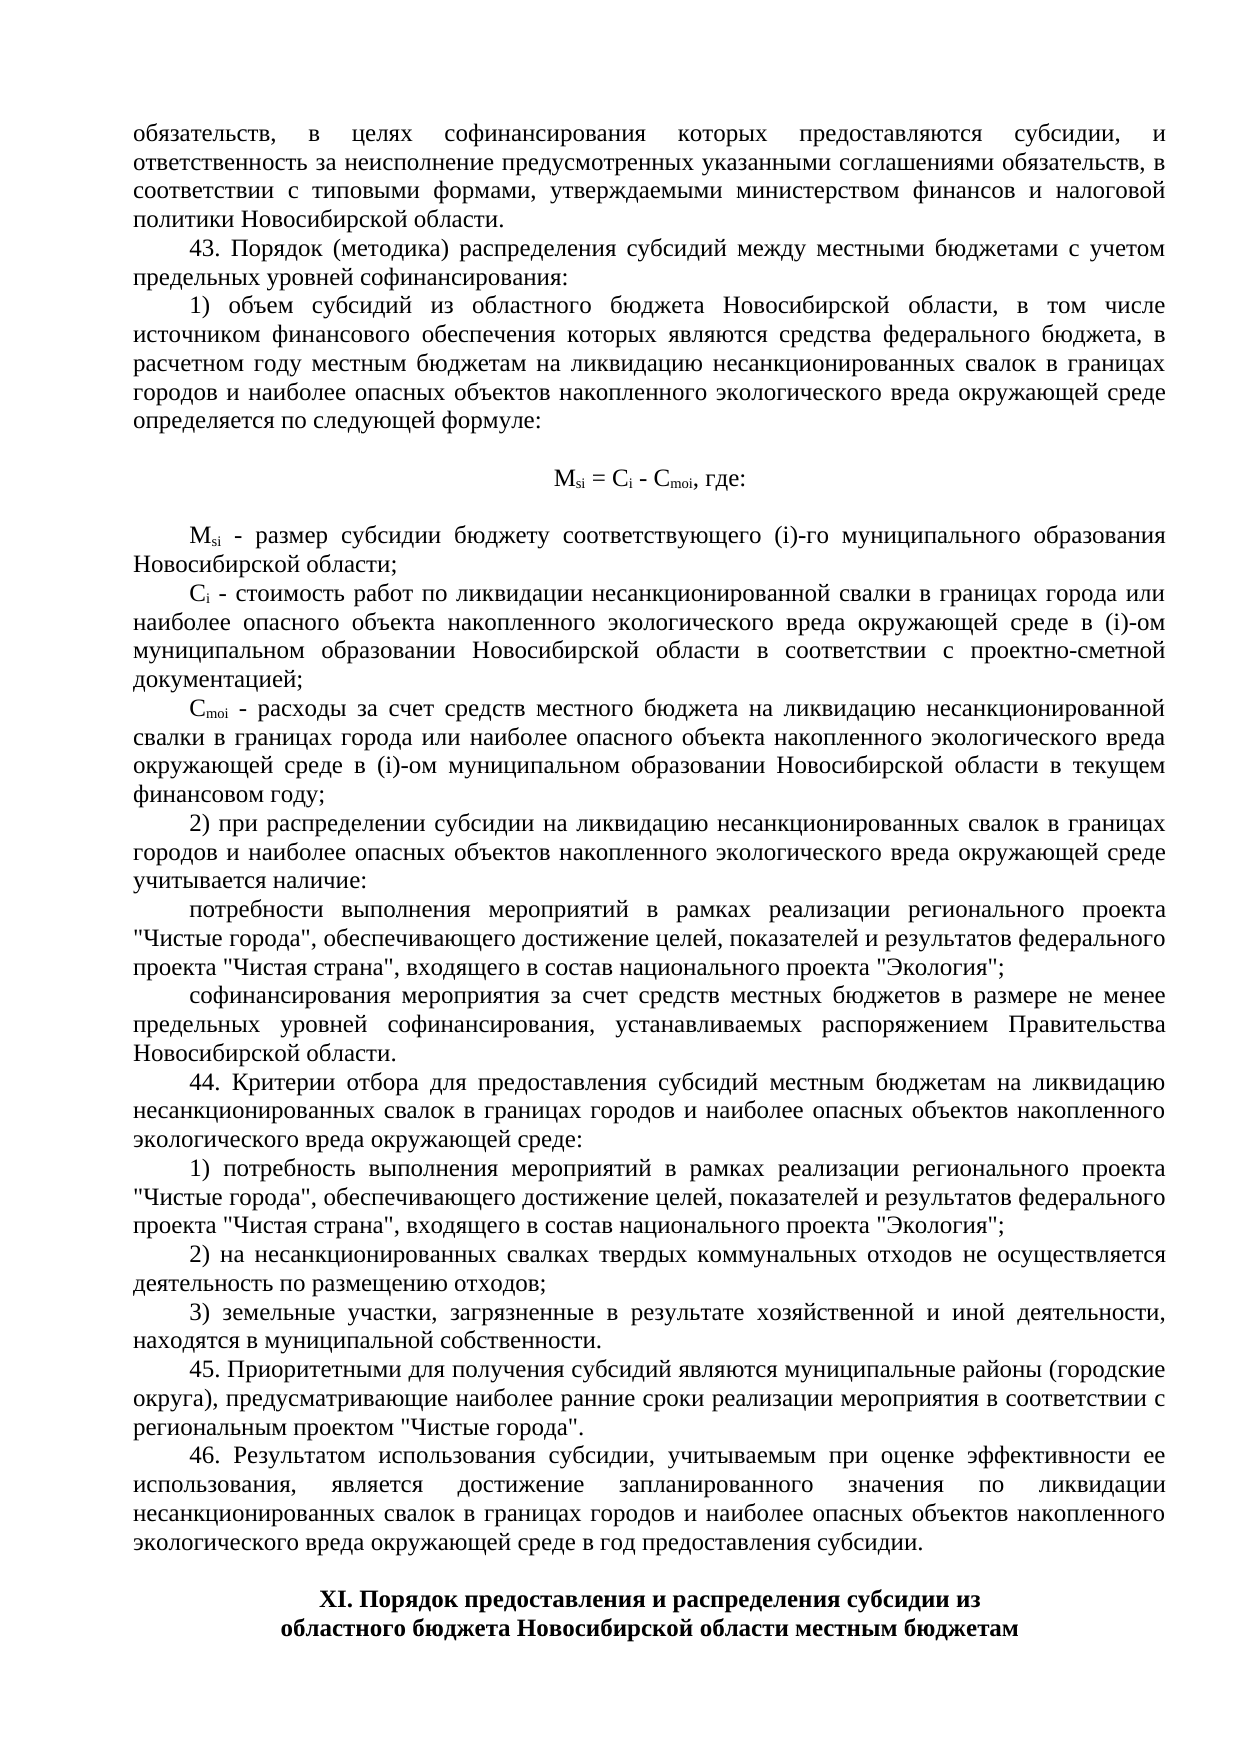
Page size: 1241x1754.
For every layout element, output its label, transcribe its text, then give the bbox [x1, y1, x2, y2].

title областного бюджета Новосибирской области местным бюджетам [133, 1613, 1167, 1642]
text 43. Порядок (методика) распределения субсидий между местными бюджетами с учетом предельных уровней софинансирования: [133, 233, 1167, 291]
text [133, 118, 1167, 233]
text 3) земельные участки, загрязненные в результате хозяйственной и иной деятельности, находятся в муниципальной собственности. [133, 1297, 1167, 1354]
text 2) на несанкционированных свалках твердых коммунальных отходов не осуществляется деятельность по размещению отходов; [133, 1239, 1167, 1297]
text Cmoi - расходы за счет средств местного бюджета на ликвидацию несанкционированной свалки в границах города или наиболее опасного объекта накопленного экологического вреда окружающей среде в (i)-ом муниципальном образовании Новосибирской области в текущем финансовом году; [133, 693, 1167, 808]
text Ci - стоимость работ по ликвидации несанкционированной свалки в границах города или наиболее опасного объекта накопленного экологического вреда окружающей среде в (i)-ом муниципальном образовании Новосибирской области в соответствии с проектно-сметной документацией; [133, 578, 1167, 693]
title XI. Порядок предоставления и распределения субсидии из [133, 1584, 1167, 1613]
text 45. Приоритетными для получения субсидий являются муниципальные районы (городские округа), предусматривающие наиболее ранние сроки реализации мероприятия в соответствии с региональным проектом "Чистые города". [133, 1354, 1167, 1441]
text 44. Критерии отбора для предоставления субсидий местным бюджетам на ликвидацию несанкционированных свалок в границах городов и наиболее опасных объектов накопленного экологического вреда окружающей среде: [133, 1067, 1167, 1153]
text софинансирования мероприятия за счет средств местных бюджетов в размере не менее предельных уровней софинансирования, устанавливаемых распоряжением Правительства Новосибирской области. [133, 981, 1167, 1067]
text 1) объем субсидий из областного бюджета Новосибирской области, в том числе источником финансового обеспечения которых являются средства федерального бюджета, в расчетном году местным бюджетам на ликвидацию несанкционированных свалок в границах городов и наиболее опасных объектов накопленного экологического вреда окружающей среде определяется по следующей формуле: [133, 291, 1167, 434]
text 2) при распределении субсидии на ликвидацию несанкционированных свалок в границах городов и наиболее опасных объектов накопленного экологического вреда окружающей среде учитывается наличие: [133, 808, 1167, 894]
text Msi - размер субсидии бюджету соответствующего (i)-го муниципального образования Новосибирской области; [133, 521, 1167, 578]
text потребности выполнения мероприятий в рамках реализации регионального проекта "Чистые города", обеспечивающего достижение целей, показателей и результатов федерального проекта "Чистая страна", входящего в состав национального проекта "Экология"; [133, 894, 1167, 981]
text Msi = Ci - Cmoi, где: [133, 463, 1167, 492]
text 1) потребность выполнения мероприятий в рамках реализации регионального проекта "Чистые города", обеспечивающего достижение целей, показателей и результатов федерального проекта "Чистая страна", входящего в состав национального проекта "Экология"; [133, 1153, 1167, 1239]
text 46. Результатом использования субсидии, учитываемым при оценке эффективности ее использования, является достижение запланированного значения по ликвидации несанкционированных свалок в границах городов и наиболее опасных объектов накопленного экологического вреда окружающей среде в год предоставления субсидии. [133, 1441, 1167, 1556]
